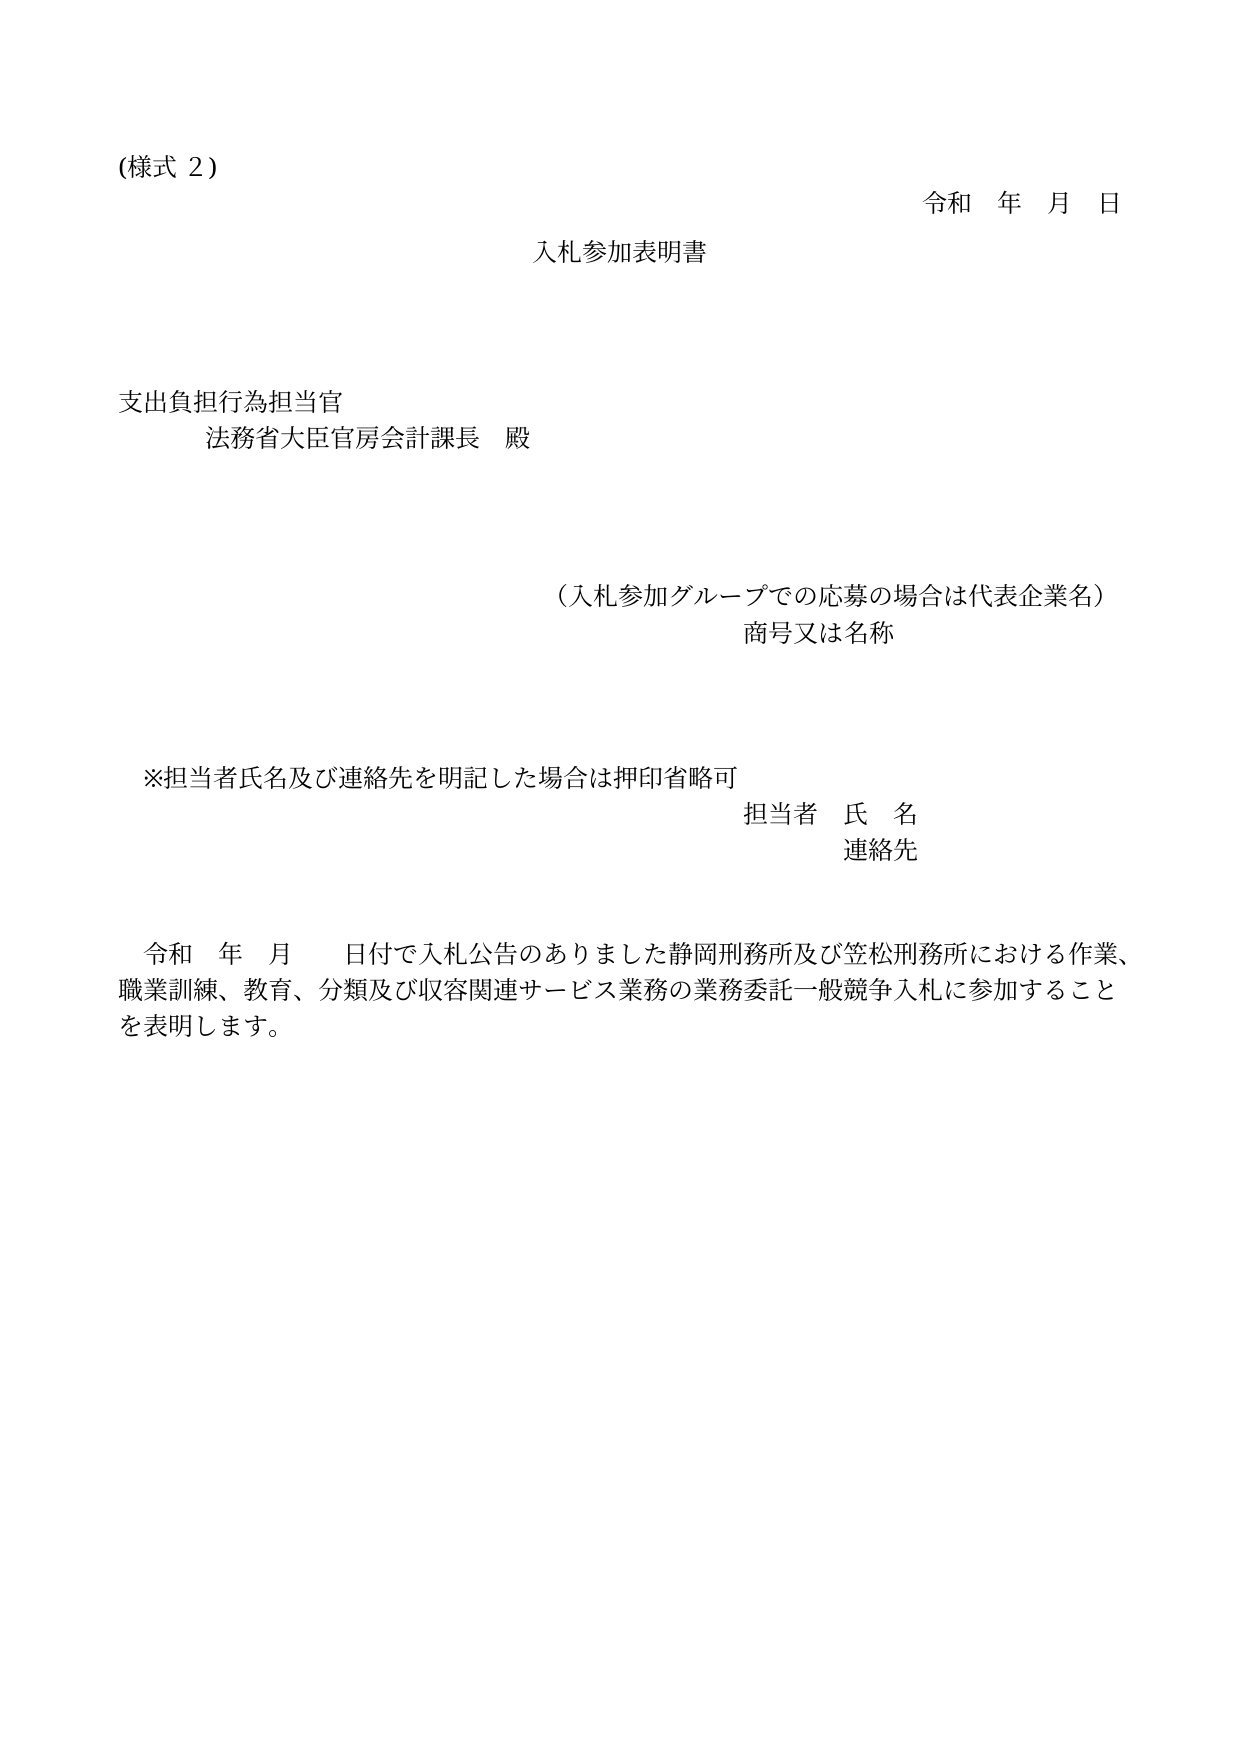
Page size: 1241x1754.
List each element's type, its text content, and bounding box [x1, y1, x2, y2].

text 商号又は名称 [118, 612, 1122, 650]
text 支出負担行為担当官 [118, 383, 1122, 419]
text （入札参加グループでの応募の場合は代表企業名） [118, 575, 1122, 612]
text 令和 年 月 日付で入札公告のありました静岡刑務所及び笠松刑務所における作業、職業訓練、教育、分類及び収容関連サービス業務の業務委託一般競争入札に参加することを表明します。 [118, 935, 1122, 1043]
text 法務省大臣官房会計課長 殿 [118, 419, 1122, 455]
text 担当者 氏 名 [118, 795, 1122, 831]
text 連絡先 [118, 831, 1122, 867]
text (様式 ２) [118, 148, 1122, 184]
text 令和 年 月 日 [118, 184, 1122, 220]
text 入札参加表明書 [118, 232, 1122, 268]
text ※担当者氏名及び連絡先を明記した場合は押印省略可 [118, 759, 1122, 795]
